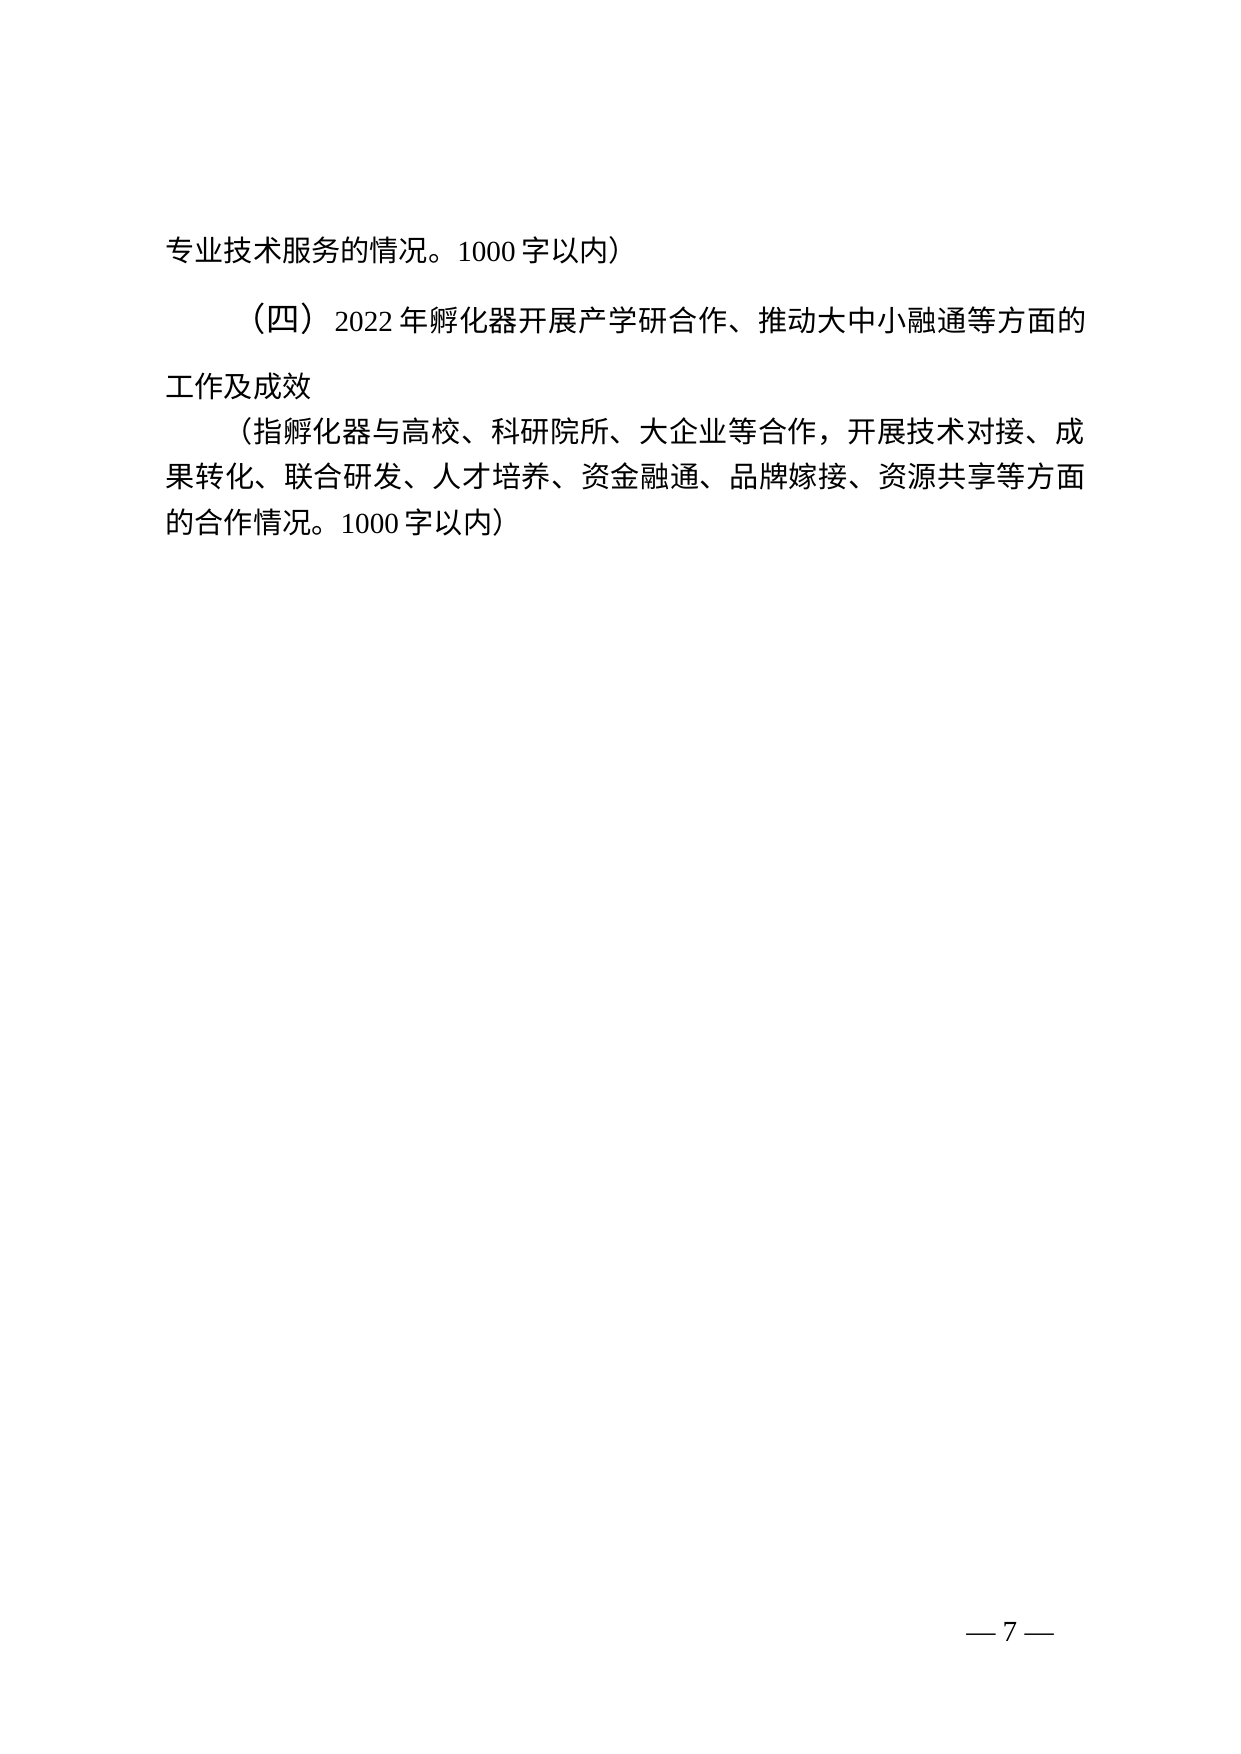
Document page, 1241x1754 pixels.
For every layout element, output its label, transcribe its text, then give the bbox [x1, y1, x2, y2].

text （四）2022年孵化器开展产学研合作、推动大中小融通等方面的工作及成效 [165, 271, 1087, 407]
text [165, 226, 1087, 271]
text （指孵化器与高校、科研院所、大企业等合作，开展技术对接、成果转化、联合研发、人才培养、资金融通、品牌嫁接、资源共享等方面的合作情况。1000字以内） [165, 407, 1087, 543]
